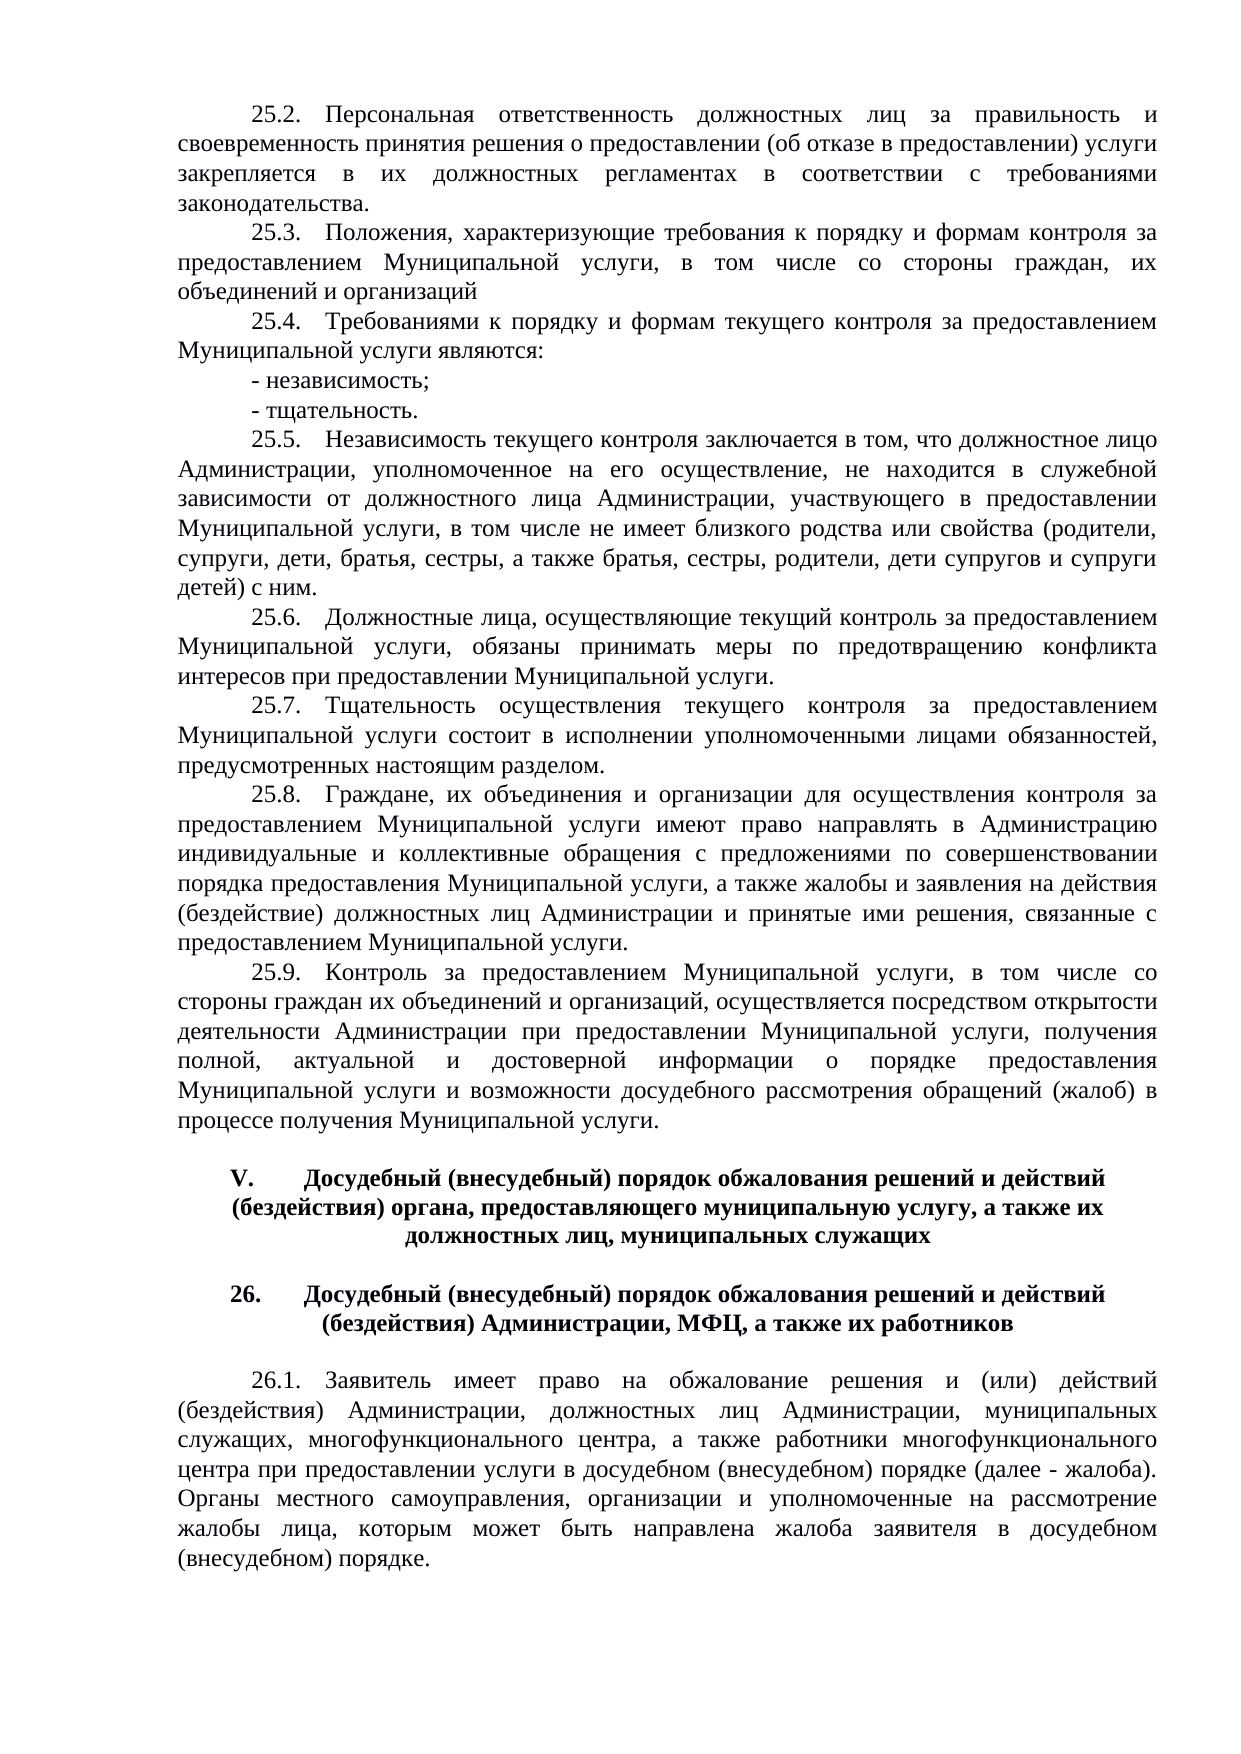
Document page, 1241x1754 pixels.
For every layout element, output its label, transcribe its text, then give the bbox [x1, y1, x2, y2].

list Контроль за предоставлением Муниципальной услуги, в том числе со стороны граждан их объединений и организаций, осуществляется посредством открытости деятельности Администрации при предоставлении Муниципальной услуги, получения полной, актуальной и достоверной информации о порядке предоставления Муниципальной услуги и возможности досудебного рассмотрения обращений (жалоб) в процессе получения Муниципальной услуги. [177, 957, 1158, 1133]
list - независимость; [251, 365, 1158, 394]
list Независимость текущего контроля заключается в том, что должностное лицо Администрации, уполномоченное на его осуществление, не находится в служебной зависимости от должностного лица Администрации, участвующего в предоставлении Муниципальной услуги, в том числе не имеет близкого родства или свойства (родители, супруги, дети, братья, сестры, а также братья, сестры, родители, дети супругов и супруги детей) с ним. [177, 424, 1158, 601]
list Персональная ответственность должностных лиц за правильность и своевременность принятия решения о предоставлении (об отказе в предоставлении) услуги закрепляется в их должностных регламентах в соответствии с требованиями законодательства. [177, 99, 1158, 216]
list Досудебный (внесудебный) порядок обжалования решений и действий (бездействия) Администрации, МФЦ, а также их работников [177, 1279, 1158, 1336]
list Положения, характеризующие требования к порядку и формам контроля за предоставлением Муниципальной услуги, в том числе со стороны граждан, их объединений и организаций [177, 217, 1158, 305]
list Граждане, их объединения и организации для осуществления контроля за предоставлением Муниципальной услуги имеют право направлять в Администрацию индивидуальные и коллективные обращения с предложениями по совершенствовании порядка предоставления Муниципальной услуги, а также жалобы и заявления на действия (бездействие) должностных лиц Администрации и принятые ими решения, связанные с предоставлением Муниципальной услуги. [177, 779, 1158, 956]
list Заявитель имеет право на обжалование решения и (или) действий (бездействия) Администрации, должностных лиц Администрации, муниципальных служащих, многофункционального центра, а также работники многофункционального центра при предоставлении услуги в досудебном (внесудебном) порядке (далее - жалоба). Органы местного самоуправления, организации и уполномоченные на рассмотрение жалобы лица, которым может быть направлена жалоба заявителя в досудебном (внесудебном) порядке. [177, 1365, 1158, 1571]
list Досудебный (внесудебный) порядок обжалования решений и действий (бездействия) органа, предоставляющего муниципальную услугу, а также их должностных лиц, муниципальных служащих [177, 1163, 1158, 1249]
list Тщательность осуществления текущего контроля за предоставлением Муниципальной услуги состоит в исполнении уполномоченными лицами обязанностей, предусмотренных настоящим разделом. [177, 691, 1158, 778]
list - тщательность. [251, 395, 1158, 423]
list Должностные лица, осуществляющие текущий контроль за предоставлением Муниципальной услуги, обязаны принимать меры по предотвращению конфликта интересов при предоставлении Муниципальной услуги. [177, 602, 1158, 690]
list Требованиями к порядку и формам текущего контроля за предоставлением Муниципальной услуги являются: [177, 306, 1158, 364]
